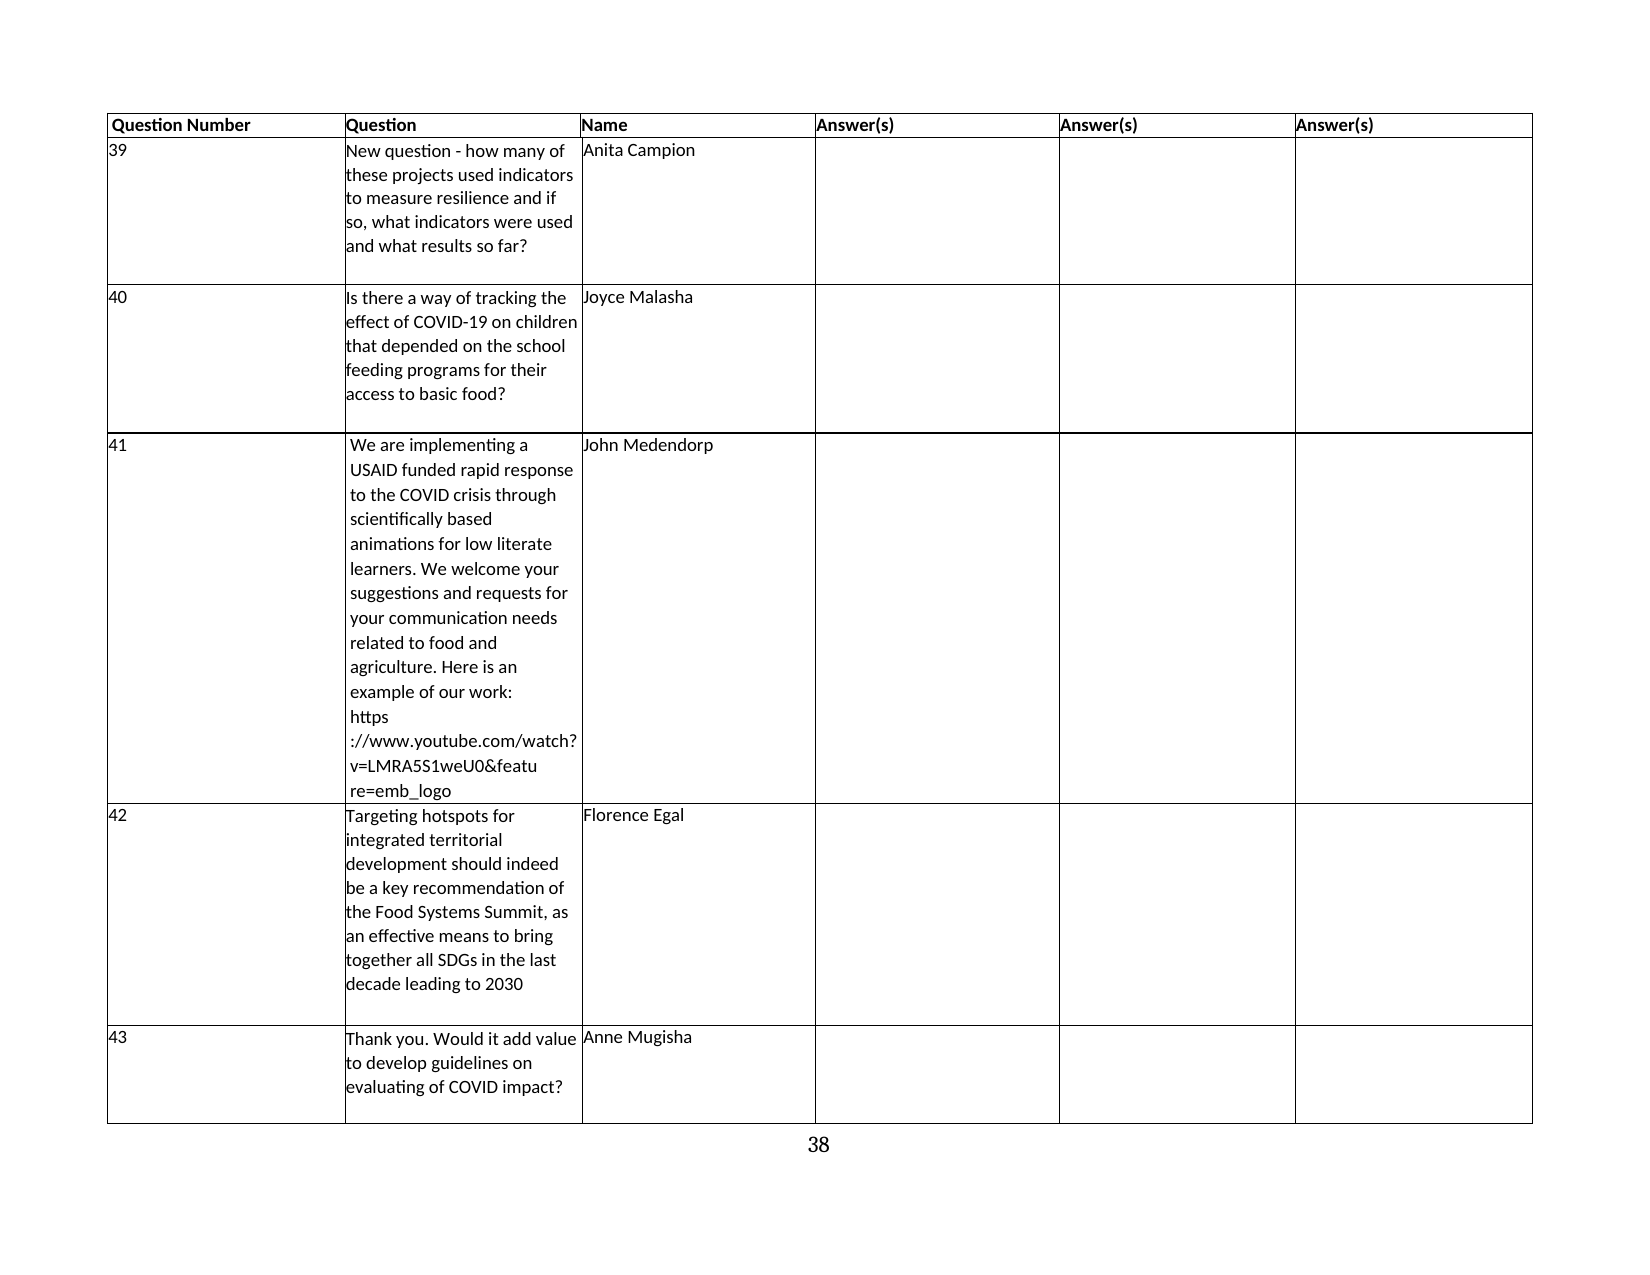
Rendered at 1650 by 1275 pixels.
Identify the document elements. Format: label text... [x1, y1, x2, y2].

table_cell Is there a way of tracking the effect of COVID-19 on children that depended on the school feeding programs for their access to basic food? [346, 285, 582, 432]
table_cell Thank you. Would it add value to develop guidelines on evaluating of COVID impact? [346, 1026, 582, 1123]
table_cell [1060, 1026, 1295, 1123]
table_cell We are implementing a USAID funded rapid response to the COVID crisis through scientifically based animations for low literate learners. We welcome your suggestions and requests for your communication needs related to food and agriculture. Here is an example of our work: https://www.youtube.com/watch?v=LMRA5S1weU0&featu re=emb_logo [346, 434, 582, 802]
table_cell 40 [108, 285, 345, 432]
table_cell [1296, 804, 1532, 1025]
table_cell New question - how many of these projects used indicators to measure resilience and if so, what indicators were used and what results so far? [346, 138, 582, 284]
table_header Name [581, 114, 815, 137]
table_cell Joyce Malasha [583, 285, 815, 432]
table_header Answer(s) [1296, 114, 1532, 137]
table_cell Targeting hotspots for integrated territorial development should indeed be a key recommendation of the Food Systems Summit, as an effective means to bring together all SDGs in the last decade leading to 2030 [346, 804, 582, 1025]
table_cell [1060, 285, 1295, 432]
table_cell 43 [108, 1026, 345, 1123]
table_cell Florence Egal [583, 804, 815, 1025]
table_cell [816, 434, 1059, 802]
table_cell [1060, 138, 1295, 284]
table_header Answer(s) [1060, 114, 1295, 137]
table_cell Anne Mugisha [583, 1026, 815, 1123]
table_header Answer(s) [816, 114, 1059, 137]
table_header Question Number [108, 114, 345, 137]
table_cell [1060, 804, 1295, 1025]
table_cell Anita Campion [583, 138, 815, 284]
table_cell [1296, 285, 1532, 432]
table_cell [816, 138, 1059, 284]
table_cell [816, 804, 1059, 1025]
table_cell 42 [108, 804, 345, 1025]
table_cell [1296, 434, 1532, 802]
table_cell [816, 285, 1059, 432]
table_cell 41 [108, 434, 345, 802]
table_cell [1296, 138, 1532, 284]
table_cell John Medendorp [583, 434, 815, 802]
table_cell [1296, 1026, 1532, 1123]
table_cell [1060, 434, 1295, 802]
table_header Question [346, 114, 580, 137]
table_cell [816, 1026, 1059, 1123]
table_cell 39 [108, 138, 345, 284]
